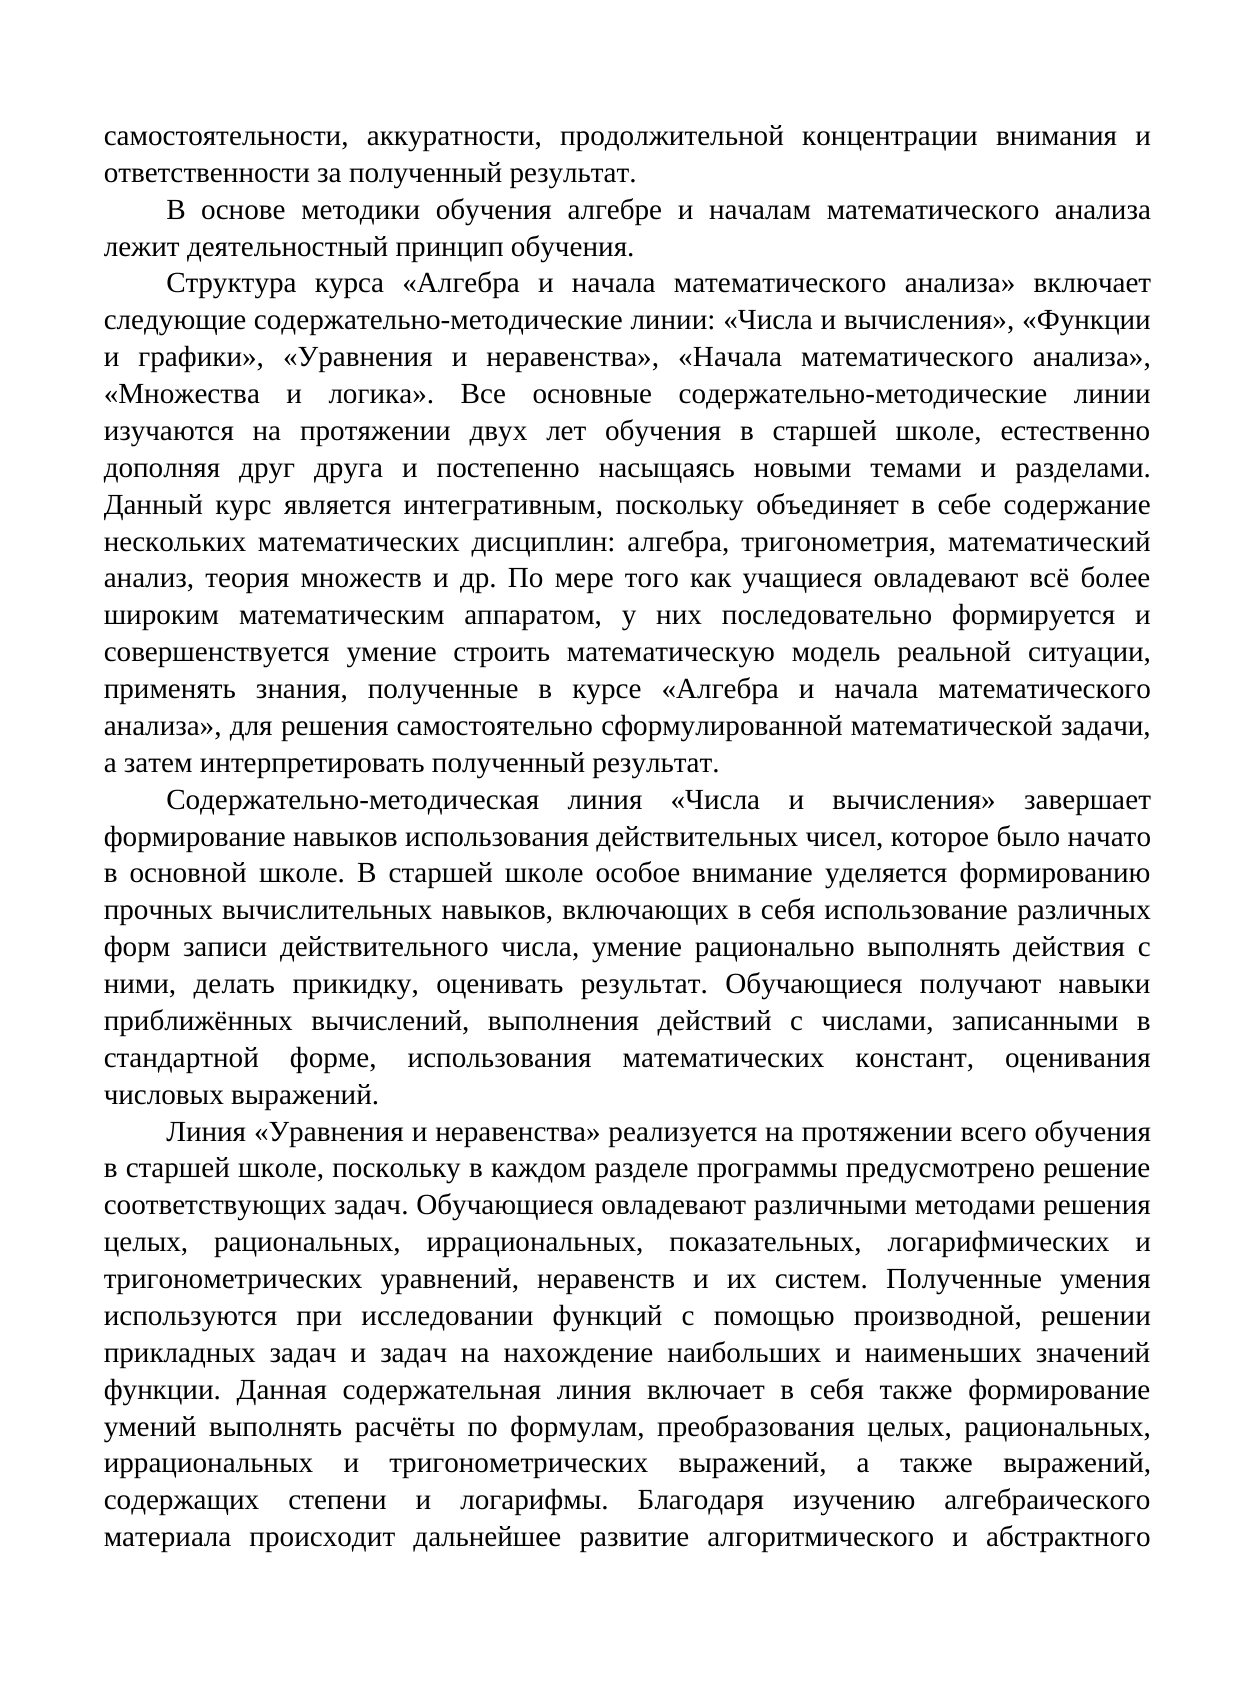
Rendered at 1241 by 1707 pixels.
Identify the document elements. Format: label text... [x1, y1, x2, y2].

text В основе методики обучения алгебре и началам математического анализа лежит деятельностный принцип обучения. [103, 192, 1152, 262]
text Структура курса «Алгебра и начала математического анализа» включает следующие содержательно-методические линии: «Числа и вычисления», «Функции и графики», «Уравнения и неравенства», «Начала математического анализа», «Множества и логика». Все основные содержательно-методические линии изучаются на протяжении двух лет обучения в старшей школе, естественно дополняя друг друга и постепенно насыщаясь новыми темами и разделами. Данный курс является интегративным, поскольку объединяет в себе содержание нескольких математических дисциплин: алгебра, тригонометрия, математический анализ, теория множеств и др. По мере того как учащиеся овладевают всё более широким математическим аппаратом, у них последовательно формируется и совершенствуется умение строить математическую модель реальной ситуации, применять знания, полученные в курсе «Алгебра и начала математического анализа», для решения самостоятельно сформулированной математической задачи, а затем интерпретировать полученный результат. [103, 266, 1152, 778]
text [103, 118, 1152, 188]
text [103, 1114, 1152, 1553]
text Содержательно-методическая линия «Числа и вычисления» завершает формирование навыков использования действительных чисел, которое было начато в основной школе. В старшей школе особое внимание уделяется формированию прочных вычислительных навыков, включающих в себя использование различных форм записи действительного числа, умение рационально выполнять действия с ними, делать прикидку, оценивать результат. Обучающиеся получают навыки приближённых вычислений, выполнения действий с числами, записанными в стандартной форме, использования математических констант, оценивания числовых выражений. [103, 782, 1152, 1110]
